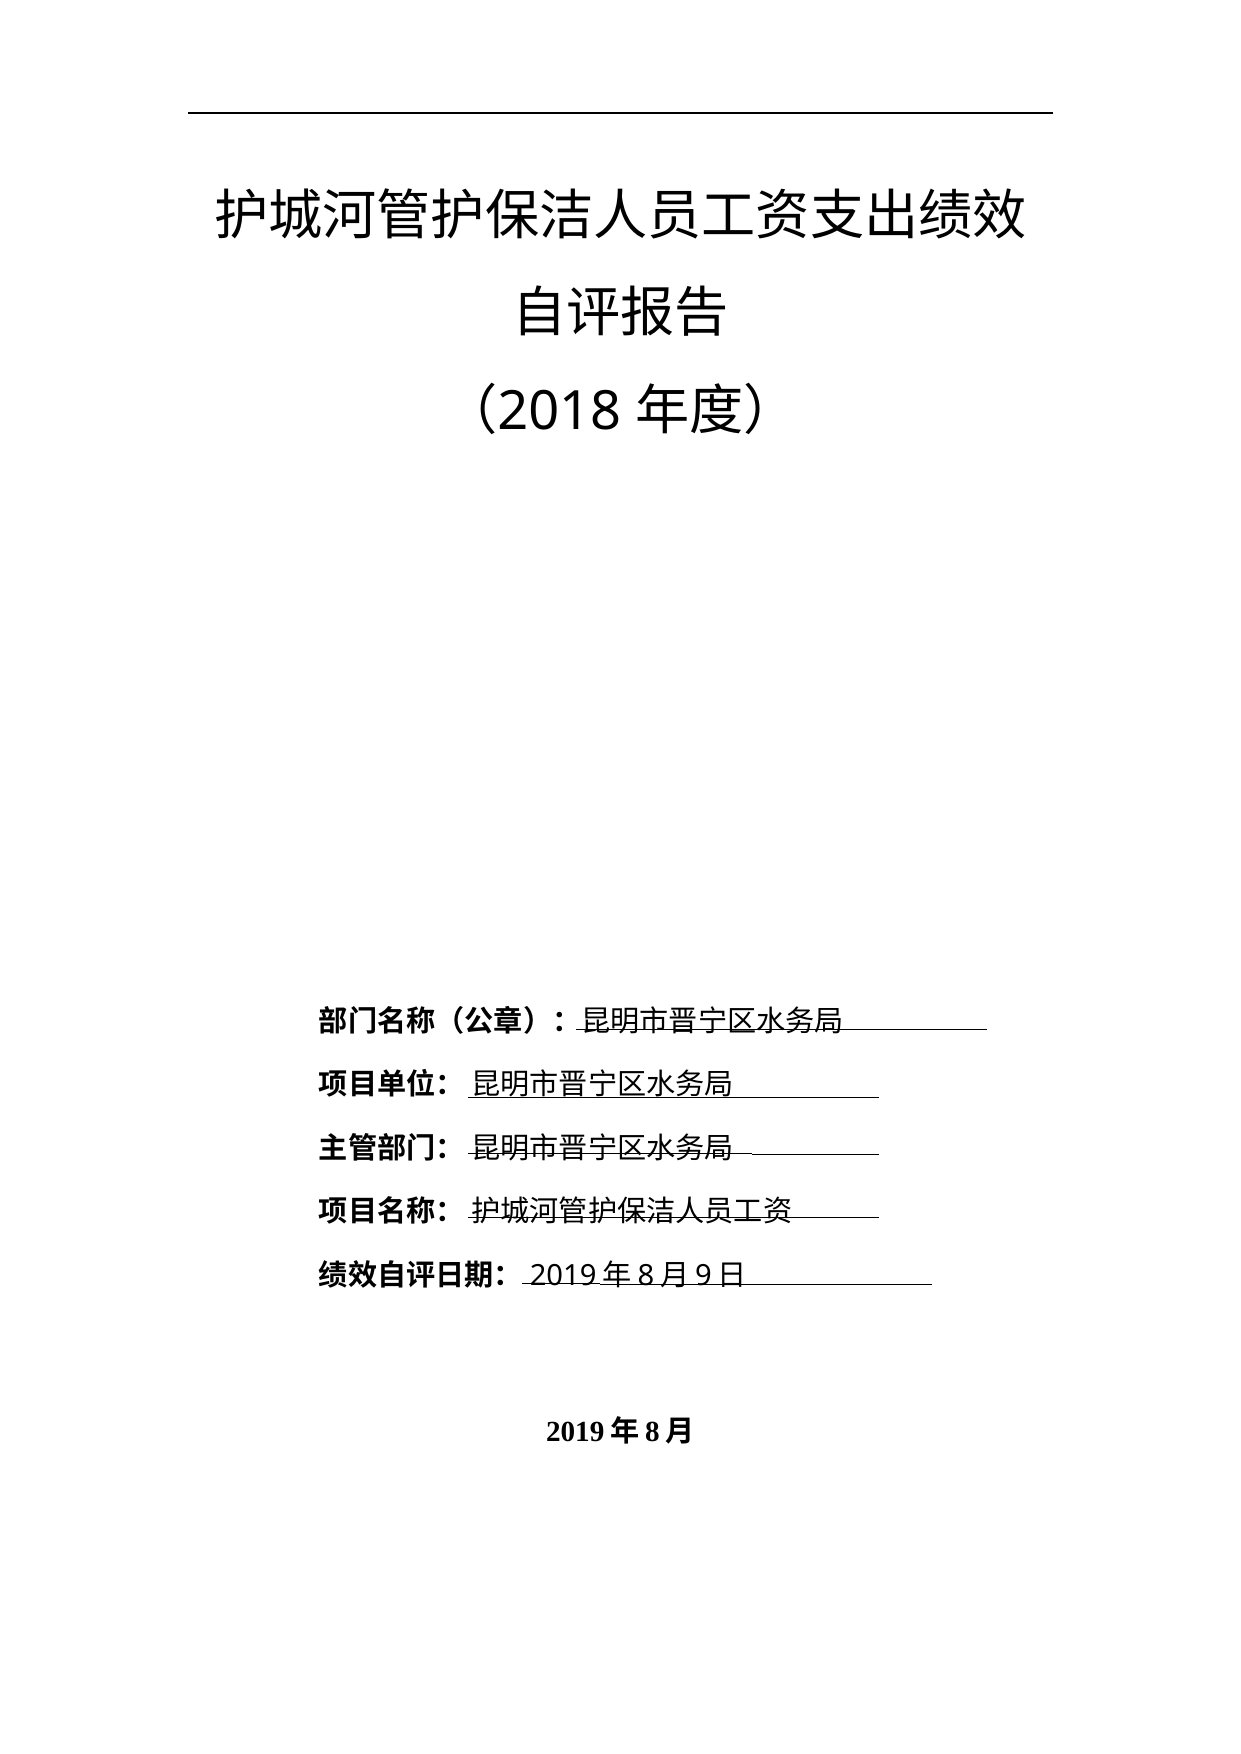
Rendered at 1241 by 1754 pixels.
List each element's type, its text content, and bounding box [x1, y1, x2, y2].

text 项目单位： 昆明市晋宁区水务局 [319, 1061, 1053, 1103]
text 护城河管护保洁人员工资支出绩效 [187, 162, 1053, 259]
text （2018 年度） [187, 357, 1053, 454]
text 部门名称（公章）：昆明市晋宁区水务局 [319, 997, 1053, 1040]
text 2019年8月 [187, 1396, 1053, 1461]
text 自评报告 [187, 259, 1053, 357]
text 主管部门： 昆明市晋宁区水务局 [319, 1124, 1053, 1167]
text 项目名称： 护城河管护保洁人员工资 [319, 1188, 1053, 1230]
text 绩效自评日期： 2019年8月9日 [319, 1251, 1053, 1293]
